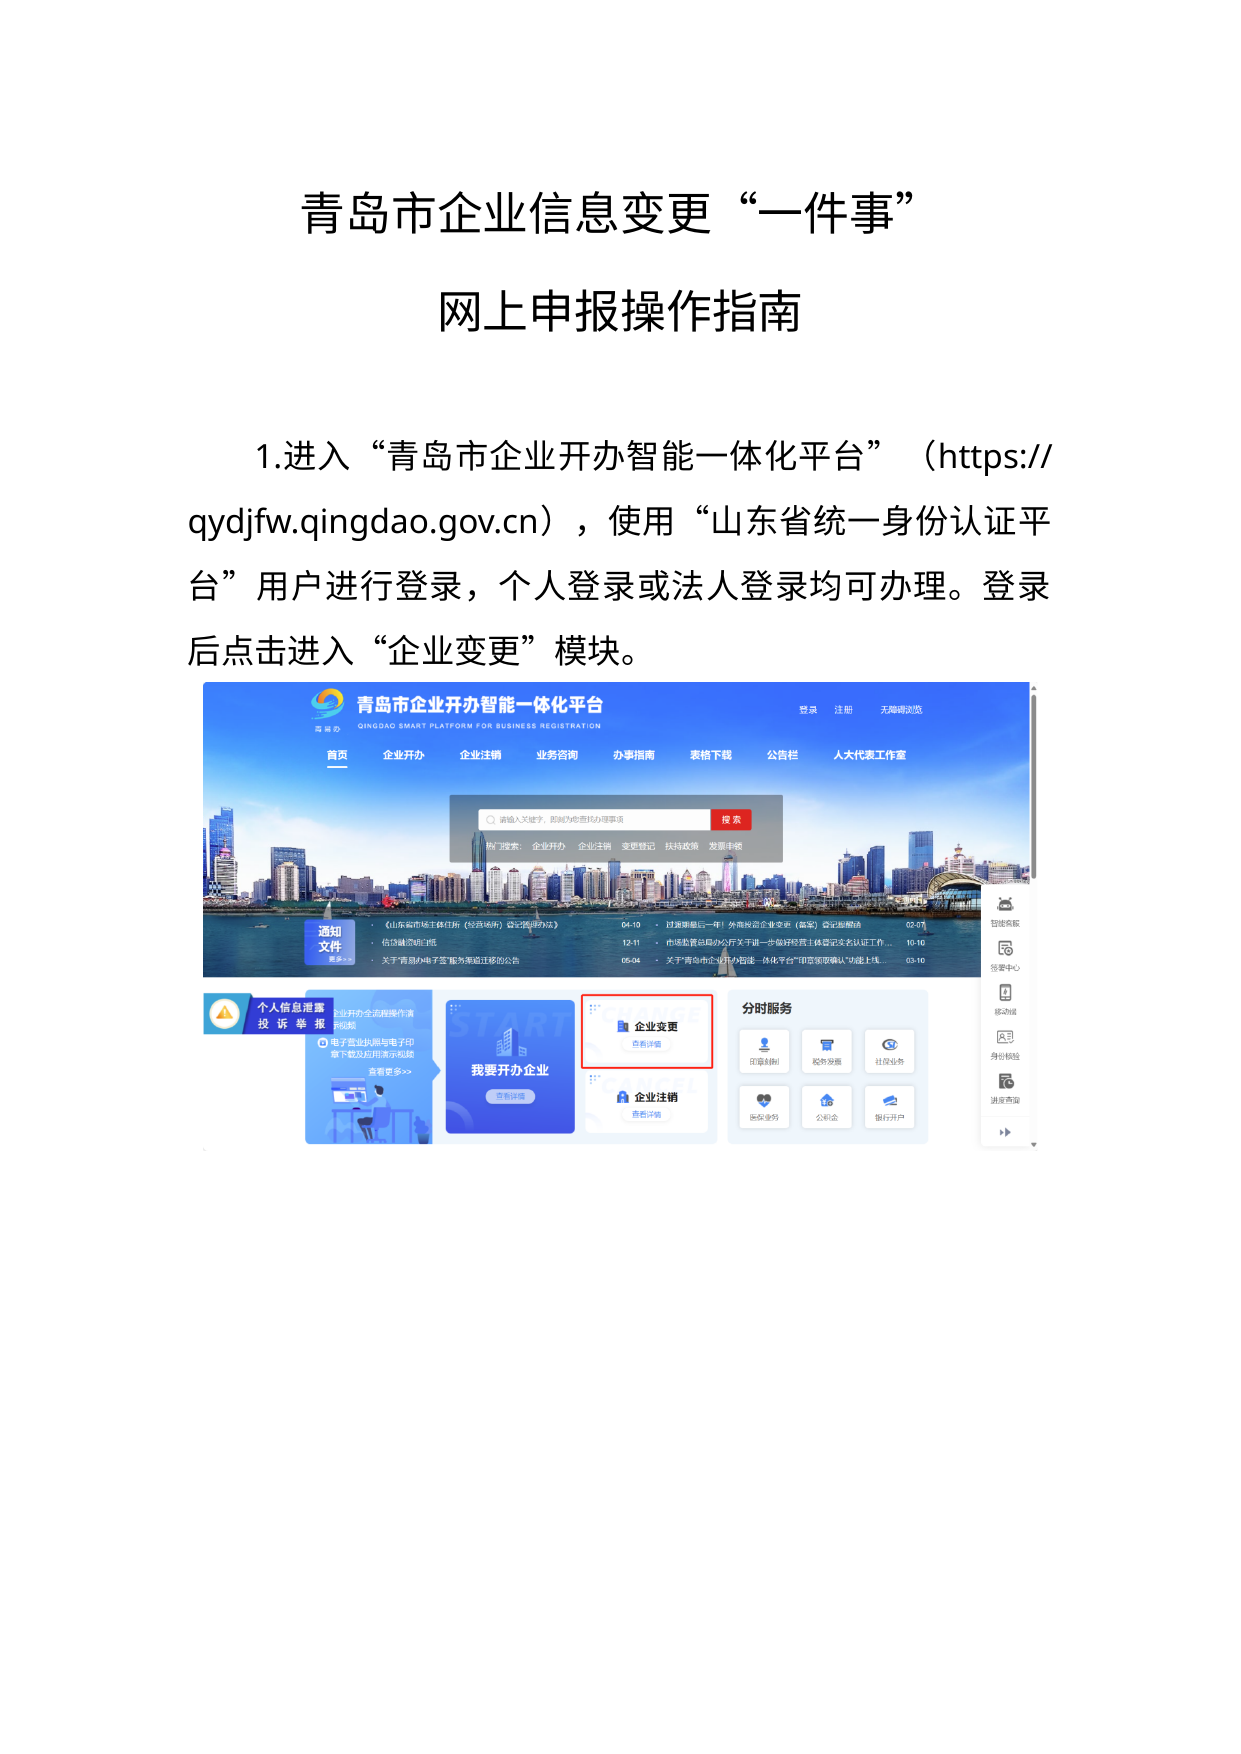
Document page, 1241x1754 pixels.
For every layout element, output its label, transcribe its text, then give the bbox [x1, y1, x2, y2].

text 青岛市企业信息变更“一件事” [187, 162, 1053, 259]
text 1.进入“青岛市企业开办智能一体化平台”（https://qydjfw.qingdao.gov.cn），使用“山东省统一身份认证平台”用户进行登录，个人登录或法人登录均可办理。登录后点击进入“企业变更”模块。 [187, 422, 1053, 682]
picture [203, 682, 1038, 1151]
text 网上申报操作指南 [187, 259, 1053, 357]
